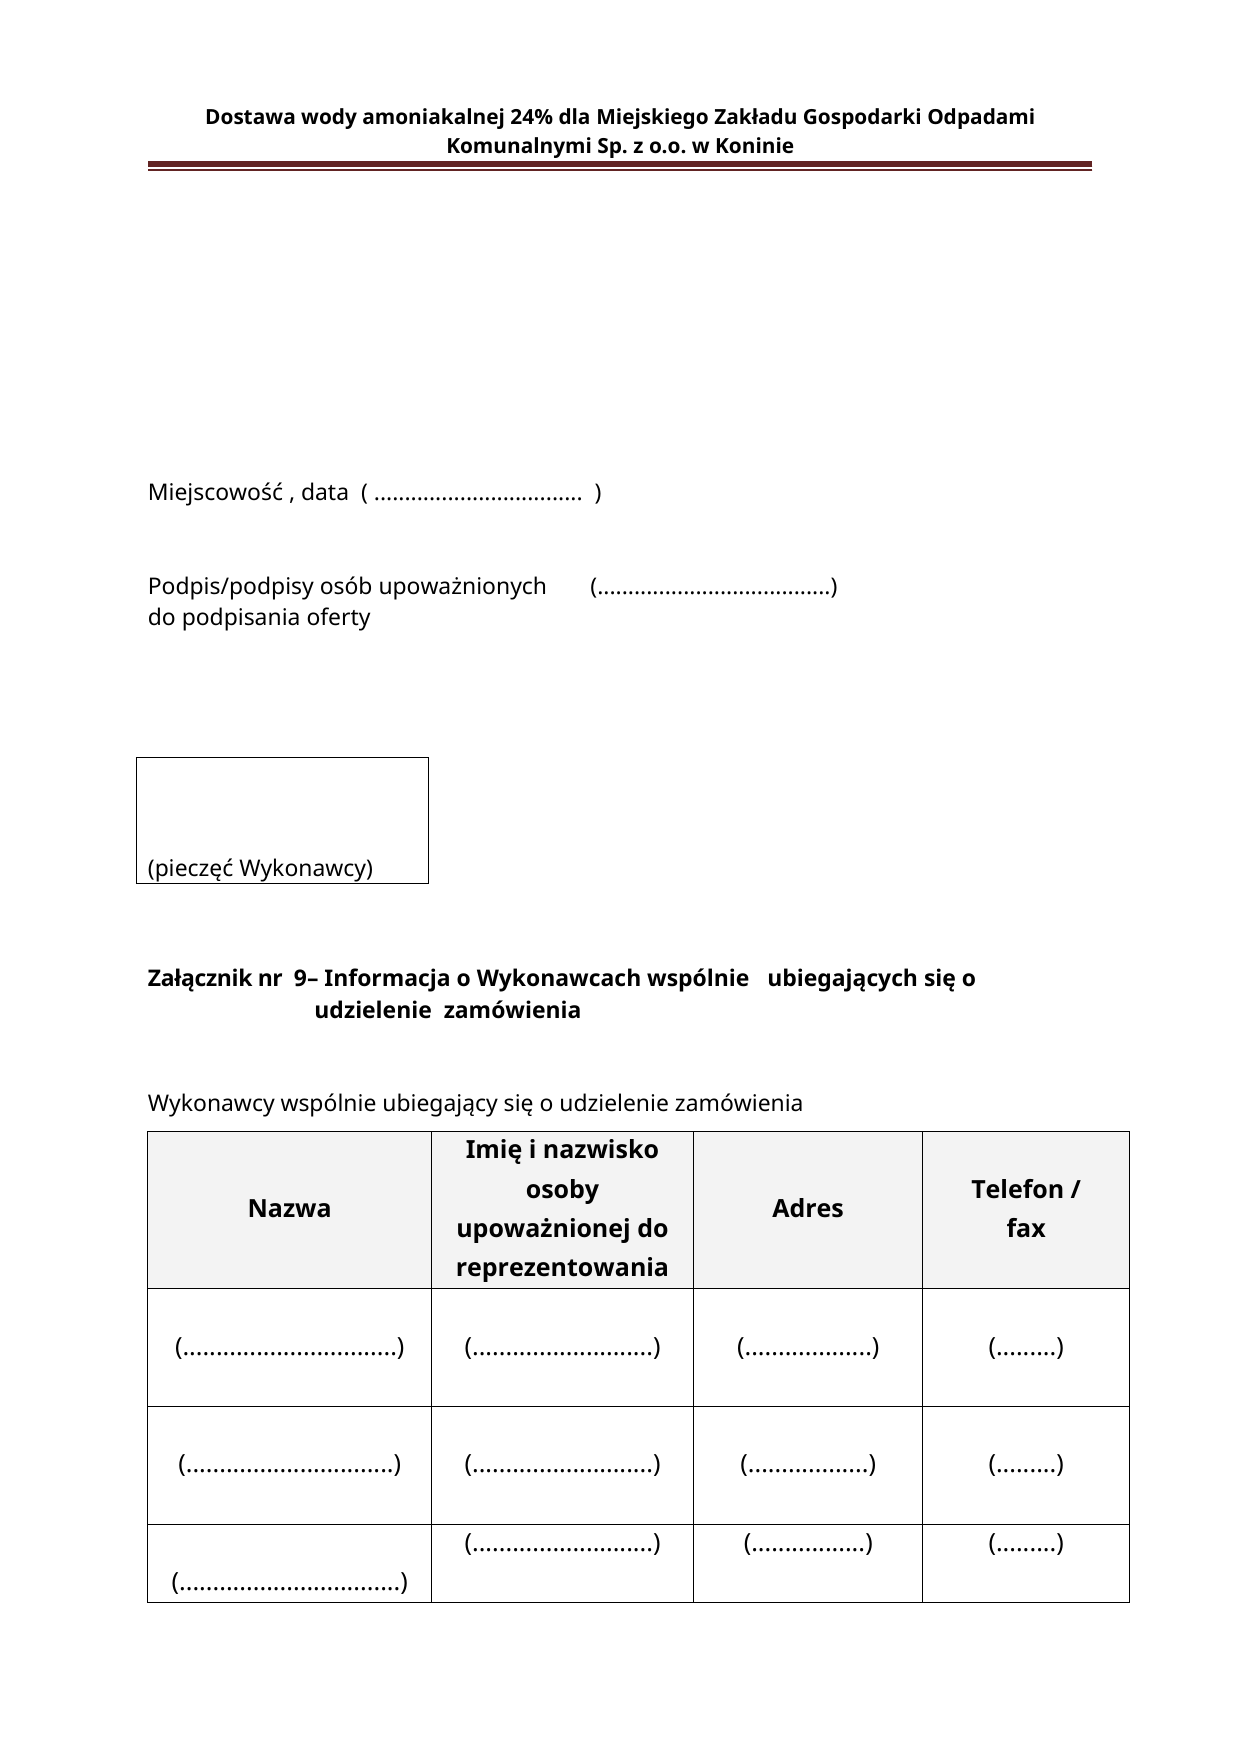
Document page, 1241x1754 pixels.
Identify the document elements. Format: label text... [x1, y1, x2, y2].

table_cell (...........................) [432, 1407, 693, 1523]
table_cell (.........) [923, 1289, 1129, 1406]
table_header Nazwa [148, 1132, 431, 1288]
table_cell (...............................) [148, 1407, 431, 1523]
list Wykonawcy wspólnie ubiegający się o udzielenie zamówienia [148, 1087, 1092, 1119]
table_cell (...........................) [432, 1289, 693, 1406]
table_header Imię i nazwisko osoby upoważnionej do reprezentowania [432, 1132, 693, 1288]
table_header Adres [694, 1132, 922, 1288]
table_cell (...................) [694, 1289, 922, 1406]
text Miejscowość , data ( .................................. ) [148, 476, 1092, 507]
text Podpis/podpisy osób upoważnionych (......................................) [148, 570, 1092, 601]
table_header (pieczęć Wykonawcy) [137, 758, 428, 883]
text Załącznik nr 9– Informacja o Wykonawcach wspólnie ubiegających się o [148, 962, 1092, 994]
text do podpisania oferty [148, 601, 1092, 632]
table_cell (..................) [694, 1407, 922, 1523]
table_cell (.........) [923, 1407, 1129, 1523]
table_header Telefon / fax [923, 1132, 1129, 1288]
table_cell (.........) [923, 1525, 1129, 1602]
table_cell (................................) [148, 1289, 431, 1406]
table_cell (.................) [694, 1525, 922, 1602]
text udzielenie zamówienia [148, 994, 1092, 1025]
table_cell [432, 1525, 693, 1602]
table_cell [148, 1525, 431, 1602]
